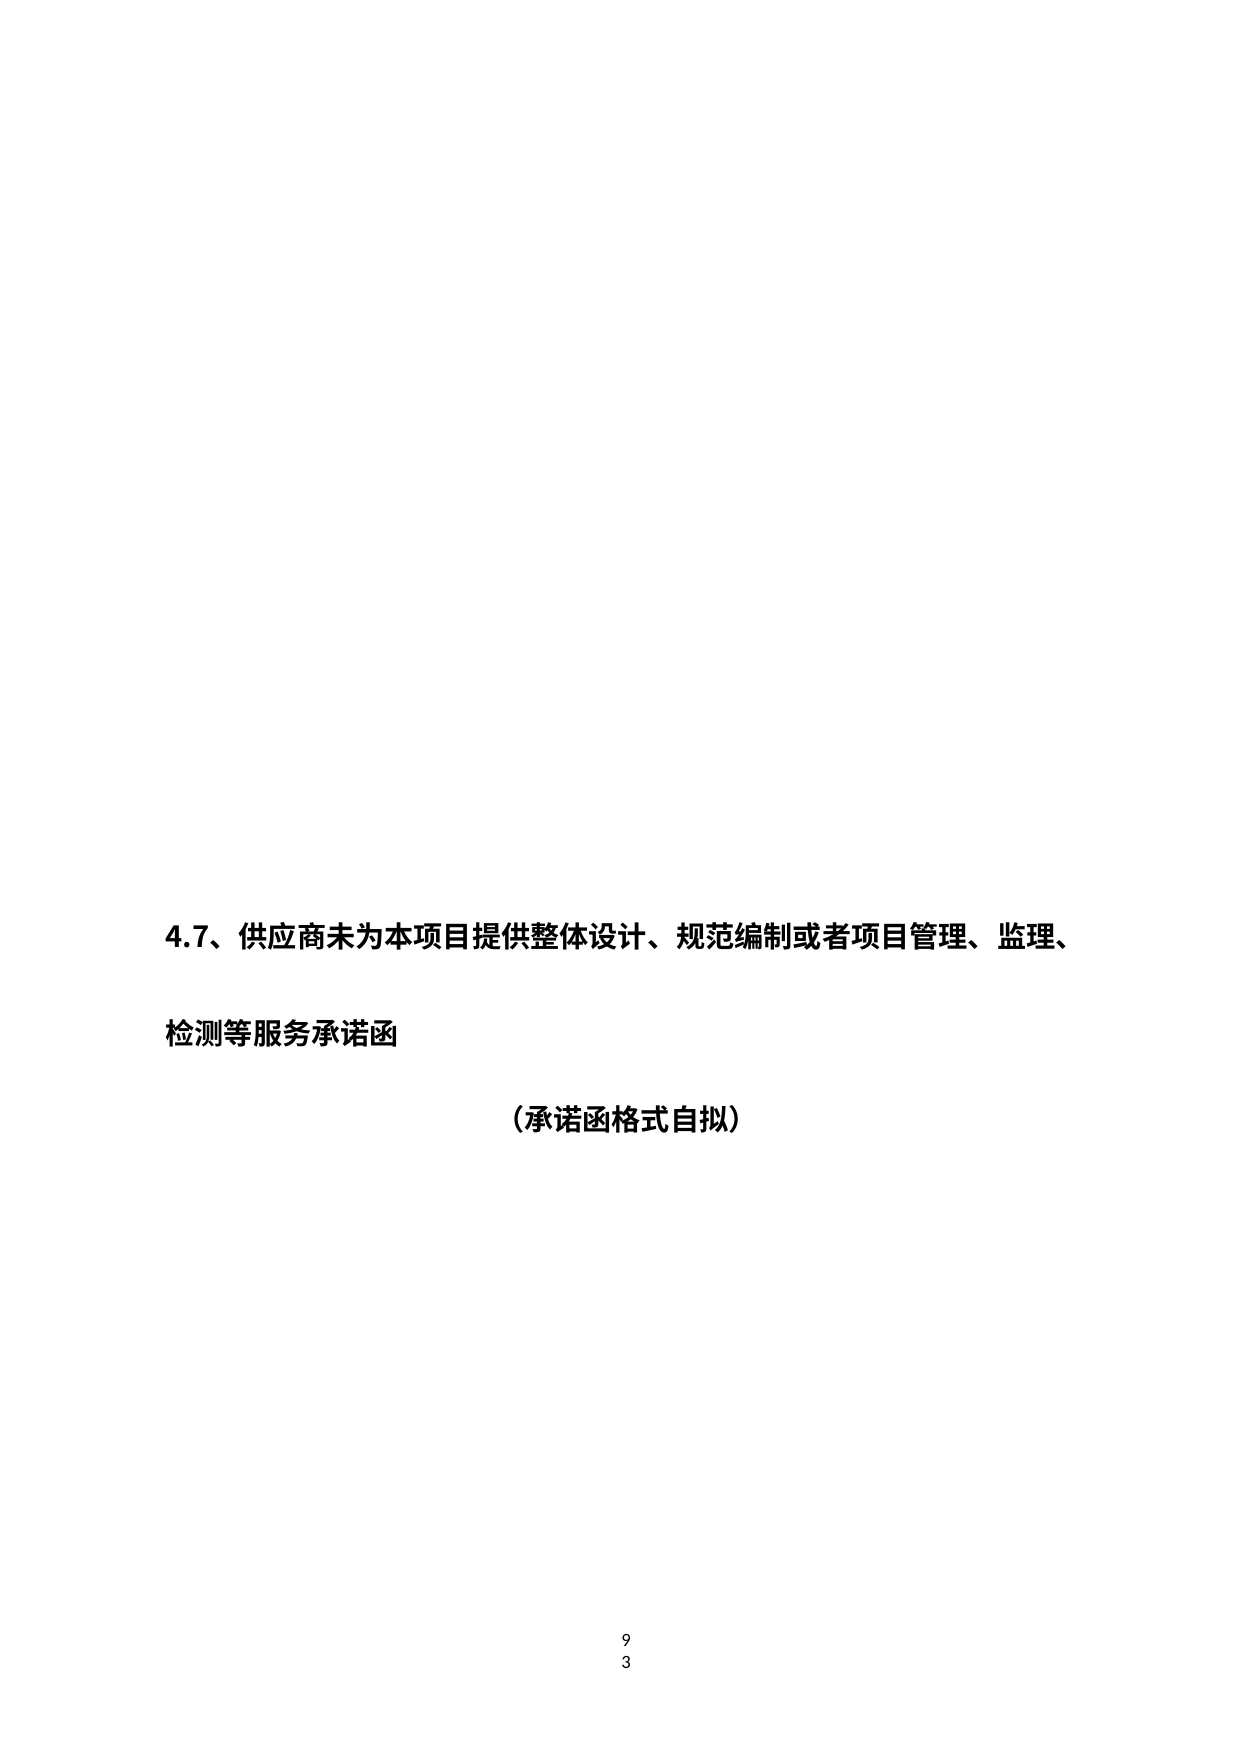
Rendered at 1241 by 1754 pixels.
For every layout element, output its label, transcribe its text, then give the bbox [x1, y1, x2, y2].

text （承诺函格式自拟） [165, 1086, 1087, 1151]
text 4.7、供应商未为本项目提供整体设计、规范编制或者项目管理、监理、检测等服务承诺函 [165, 902, 1087, 1064]
